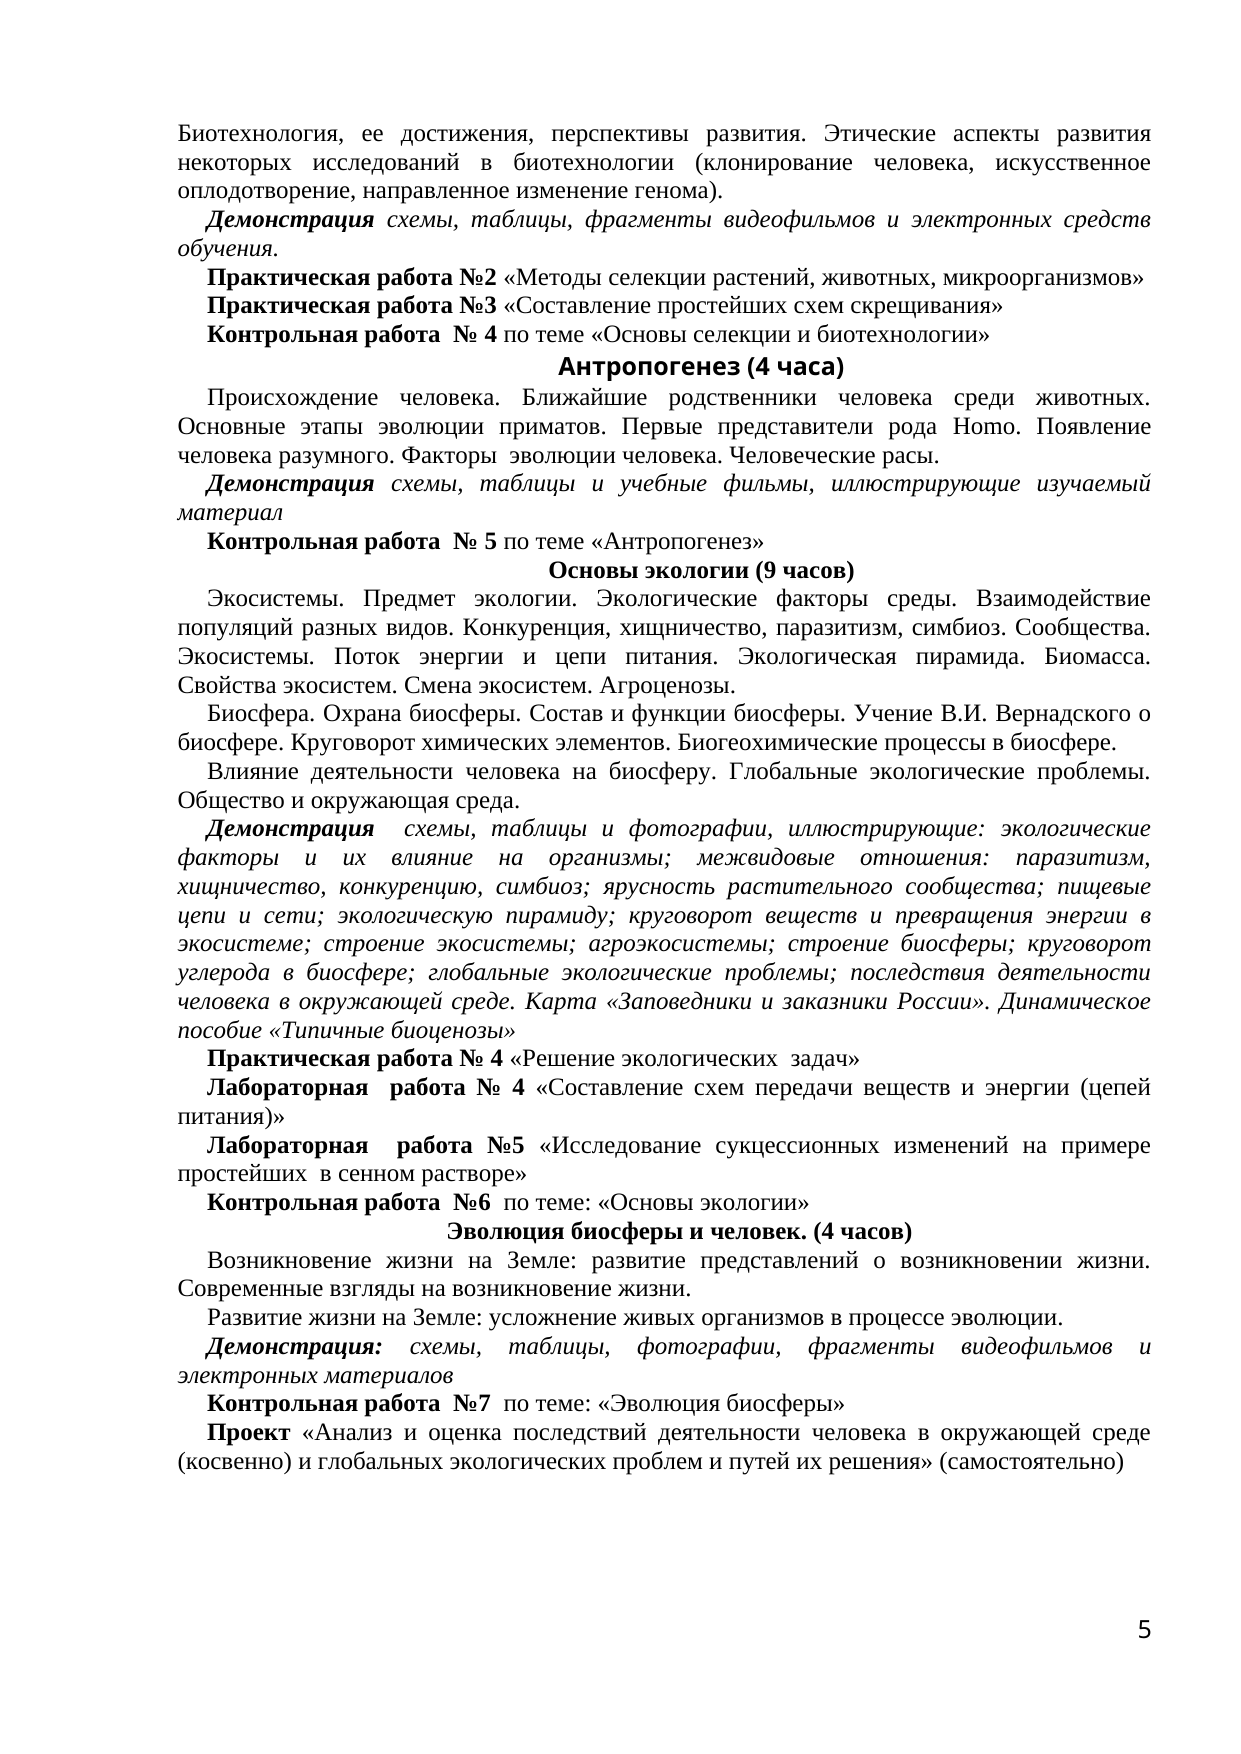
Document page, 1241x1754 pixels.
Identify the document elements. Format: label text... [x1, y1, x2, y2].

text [177, 118, 1152, 204]
text Биосфера. Охрана биосферы. Состав и функции биосферы. Учение В.И. Вернадского о биосфере. Круговорот химических элементов. Биогеохимические процессы в биосфере. [177, 698, 1152, 756]
text Контрольная работа № 4 по теме «Основы селекции и биотехнологии» [177, 319, 1152, 348]
text Основы экологии (9 часов) [177, 555, 1152, 583]
text Демонстрация схемы, таблицы, фрагменты видеофильмов и электронных средств обучения. [177, 204, 1152, 262]
text Проект «Анализ и оценка последствий деятельности человека в окружающей среде (косвенно) и глобальных экологических проблем и путей их решения» (самостоятельно) [177, 1417, 1152, 1475]
text Лабораторная работа № 4 «Составление схем передачи веществ и энергии (цепей питания)» [177, 1072, 1152, 1130]
text Возникновение жизни на Земле: развитие представлений о возникновении жизни. Современные взгляды на возникновение жизни. [177, 1245, 1152, 1302]
text Демонстрация схемы, таблицы и учебные фильмы, иллюстрирующие изучаемый материал [177, 468, 1152, 526]
text Эволюция биосферы и человек. (4 часов) [177, 1216, 1152, 1245]
text Демонстрация: схемы, таблицы, фотографии, фрагменты видеофильмов и электронных материалов [177, 1331, 1152, 1388]
text Демонстрация схемы, таблицы и фотографии, иллюстрирующие: экологические факторы и их влияние на организмы; межвидовые отношения: паразитизм, хищничество, конкуренцию, симбиоз; ярусность растительного сообщества; пищевые цепи и сети; экологическую пирамиду; круговорот веществ и превращения энергии в экосистеме; строение экосистемы; агроэкосистемы; строение биосферы; круговорот углерода в биосфере; глобальные экологические проблемы; последствия деятельности человека в окружающей среде. Карта «Заповедники и заказники России». Динамическое пособие «Типичные биоценозы» [177, 813, 1152, 1043]
text Практическая работа № 4 «Решение экологических задач» [177, 1043, 1152, 1072]
text Контрольная работа № 5 по теме «Антропогенез» [177, 526, 1152, 555]
text Экосистемы. Предмет экологии. Экологические факторы среды. Взаимодействие популяций разных видов. Конкуренция, хищничество, паразитизм, симбиоз. Сообщества. Экосистемы. Поток энергии и цепи питания. Экологическая пирамида. Биомасса. Свойства экосистем. Смена экосистем. Агроценозы. [177, 583, 1152, 698]
text Лабораторная работа №5 «Исследование сукцессионных изменений на примере простейших в сенном растворе» [177, 1130, 1152, 1187]
text Влияние деятельности человека на биосферу. Глобальные экологические проблемы. Общество и окружающая среда. [177, 756, 1152, 813]
text Развитие жизни на Земле: усложнение живых организмов в процессе эволюции. [177, 1302, 1152, 1331]
text Контрольная работа №6 по теме: «Основы экологии» [177, 1187, 1152, 1216]
text Практическая работа №3 «Составление простейших схем скрещивания» [177, 291, 1152, 319]
text Контрольная работа №7 по теме: «Эволюция биосферы» [177, 1388, 1152, 1417]
text Практическая работа №2 «Методы селекции растений, животных, микроорганизмов» [177, 262, 1152, 291]
text Антропогенез (4 часа) [177, 348, 1152, 382]
text Происхождение человека. Ближайшие родственники человека среди животных. Основные этапы эволюции приматов. Первые представители рода Homo. Появление человека разумного. Факторы эволюции человека. Человеческие расы. [177, 382, 1152, 468]
